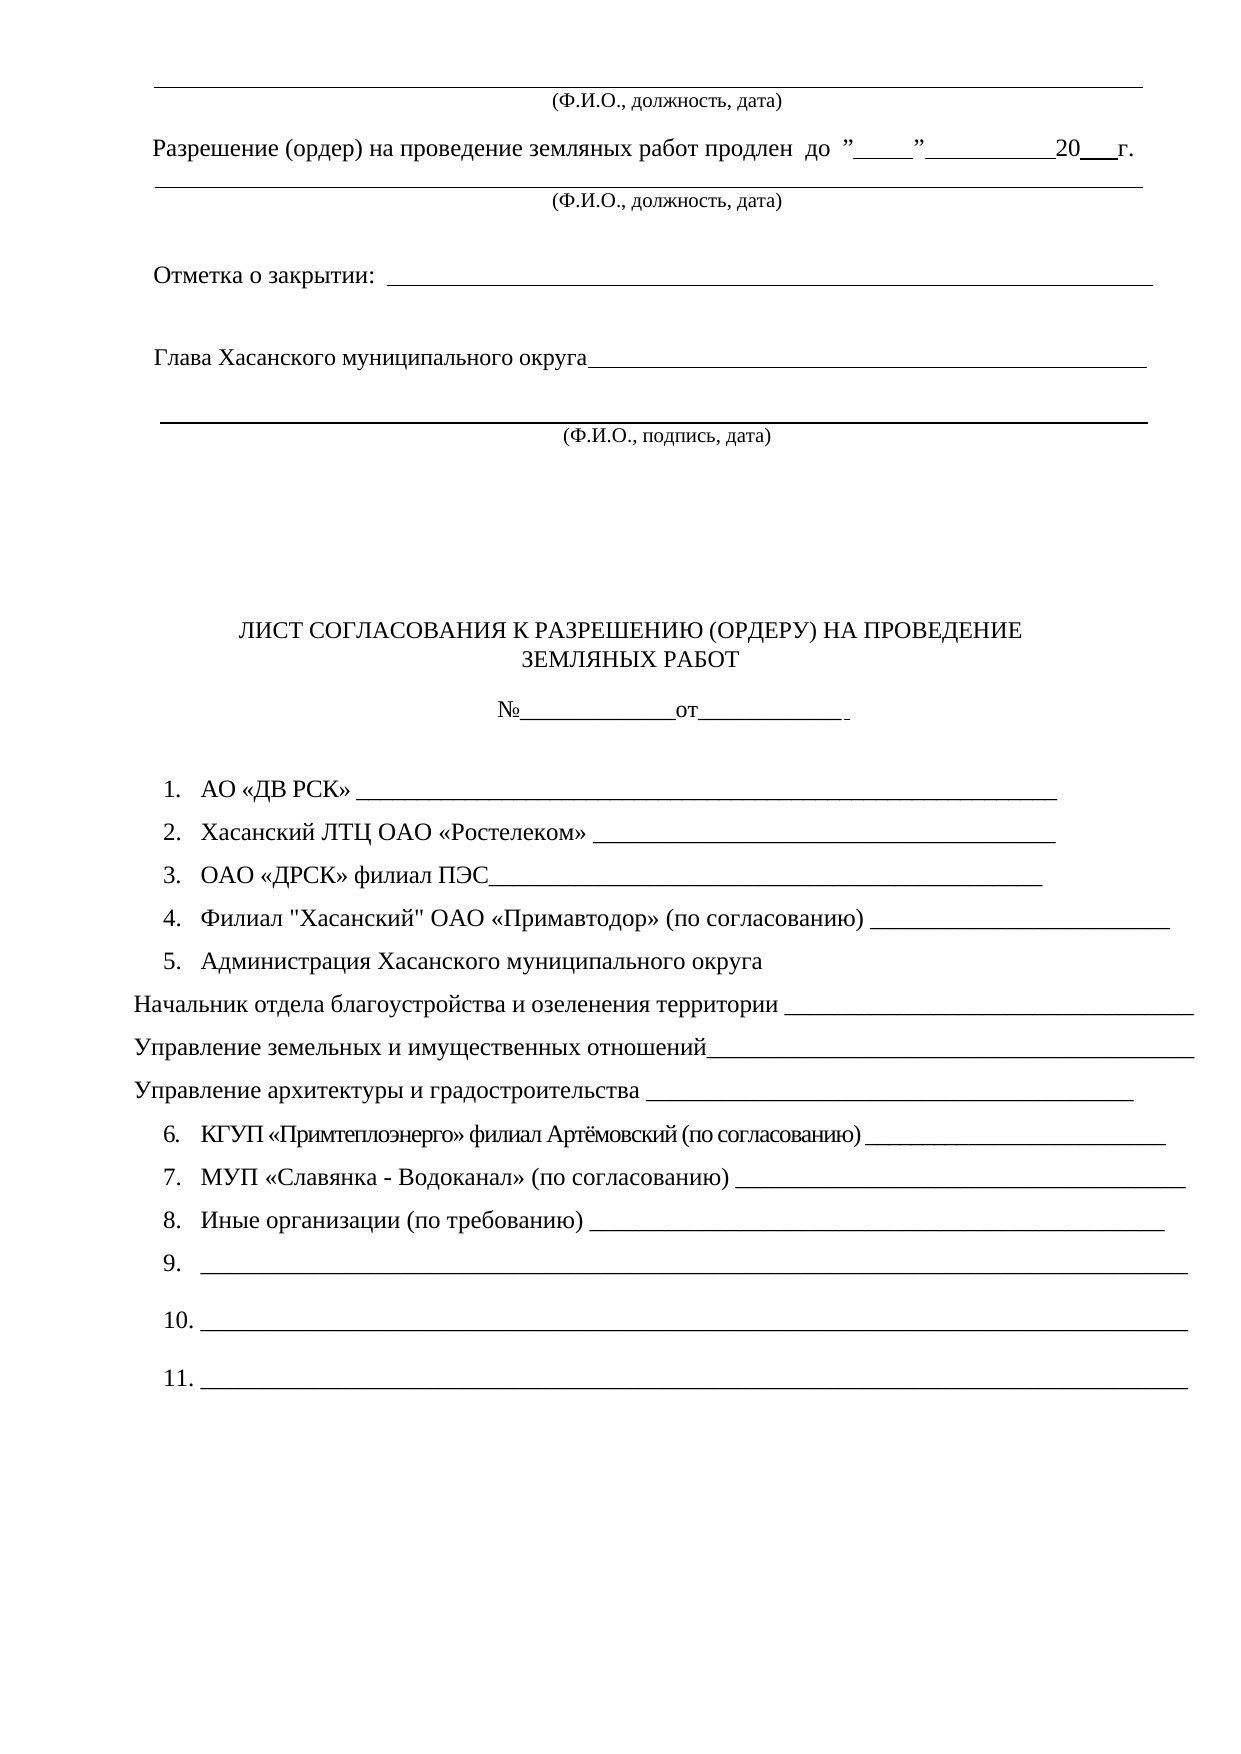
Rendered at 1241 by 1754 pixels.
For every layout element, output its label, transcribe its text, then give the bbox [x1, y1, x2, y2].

text Управление архитектуры и градостроительства _______________________________________ [133, 1076, 1210, 1104]
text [133, 133, 1204, 162]
list АО «ДВ РСК» __________________________________________________________ [163, 774, 1210, 802]
text (Ф.И.О., должность, дата) [133, 182, 1201, 212]
list _______________________________________________________________________________ [163, 1248, 1210, 1277]
text (Ф.И.О., подпись, дата) [133, 417, 1201, 447]
list МУП «Славянка - Водоканал» (по согласованию) ____________________________________ [163, 1162, 1210, 1191]
list Филиал "Хасанский" ОАО «Примавтодор» (по согласованию) ________________________ [163, 903, 1210, 932]
list _______________________________________________________________________________ [163, 1306, 1210, 1334]
list Хасанский ЛТЦ ОАО «Ростелеком» _____________________________________ [163, 817, 1210, 846]
text №_____________от____________ [317, 695, 1024, 723]
text Начальник отдела благоустройства и озеленения территории _________________________________ [133, 989, 1210, 1018]
text Управление земельных и имущественных отношений_______________________________________ [133, 1032, 1210, 1061]
text (Ф.И.О., должность, дата) [133, 82, 1201, 112]
text Отметка о закрытии: [153, 260, 1210, 289]
list _______________________________________________________________________________ [163, 1363, 1210, 1392]
list Администрация Хасанского муниципального округа [163, 946, 1210, 975]
text Глава Хасанского муниципального округа [153, 343, 1210, 370]
list КГУП «Примтеплоэнерго» филиал Артёмовский (по согласованию) _________________________ [163, 1119, 1210, 1147]
list Иные организации (по требованию) ______________________________________________ [163, 1205, 1210, 1234]
text ЛИСТ СОГЛАСОВАНИЯ К РАЗРЕШЕНИЮ (ОРДЕРУ) НА ПРОВЕДЕНИЕ ЗЕМЛЯНЫХ РАБОТ [237, 616, 1024, 673]
list ОАО «ДРСК» филиал ПЭС_____________________________________________ [163, 860, 1210, 889]
